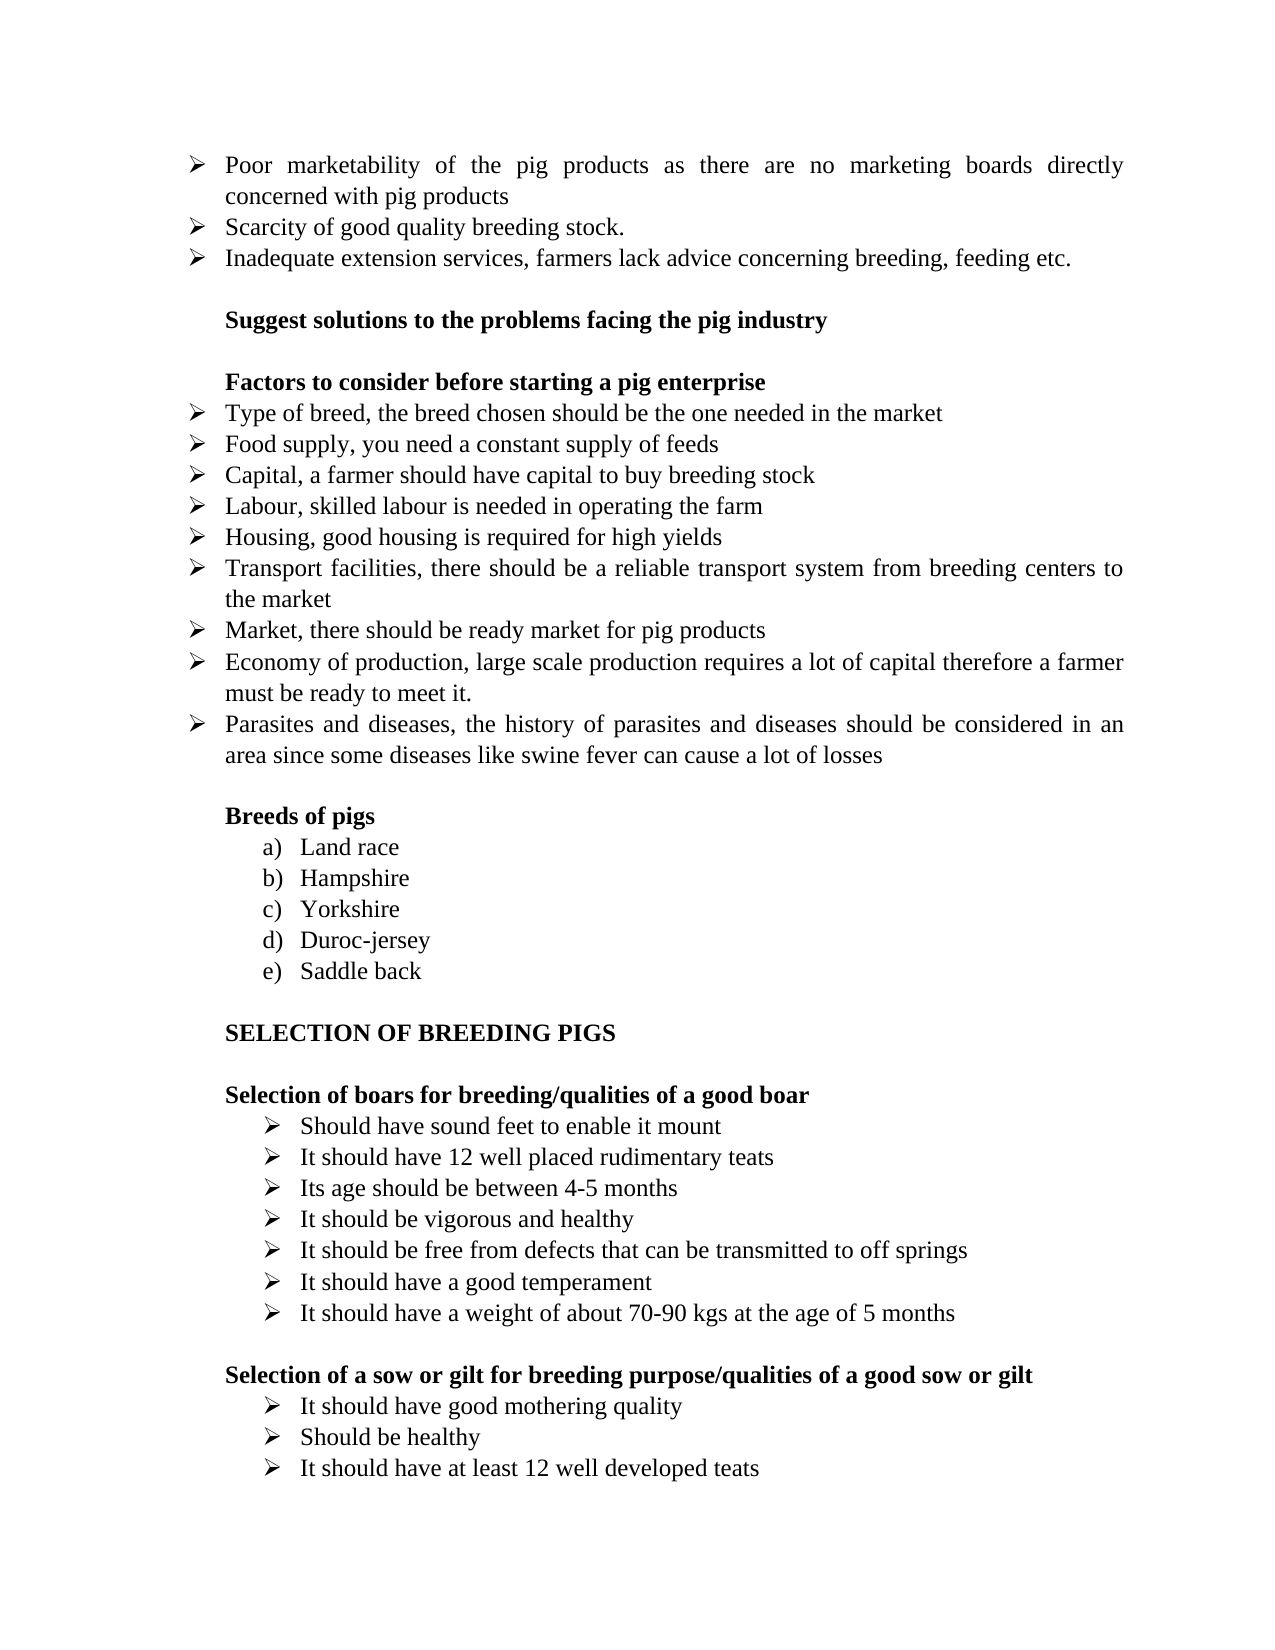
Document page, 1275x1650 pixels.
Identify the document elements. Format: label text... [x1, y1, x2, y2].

list Labour, skilled labour is needed in operating the farm [187, 491, 1125, 520]
list Transport facilities, there should be a reliable transport system from breeding centers to the market [187, 553, 1125, 613]
list Scarcity of good quality breeding stock. [187, 212, 1125, 241]
list SELECTION OF BREEDING PIGS [225, 1018, 1125, 1047]
list It should have at least 12 well developed teats [262, 1453, 1125, 1482]
list Breeds of pigs [225, 801, 1125, 830]
list Economy of production, large scale production requires a lot of capital therefore a farmer must be ready to meet it. [187, 647, 1125, 706]
list Type of breed, the breed chosen should be the one needed in the market [187, 398, 1125, 427]
list Saddle back [262, 956, 1125, 985]
list It should have good mothering quality [262, 1391, 1125, 1419]
list Hampshire [262, 863, 1125, 892]
list Suggest solutions to the problems facing the pig industry [225, 305, 1125, 334]
list Selection of a sow or gilt for breeding purpose/qualities of a good sow or gilt [225, 1360, 1125, 1388]
list Land race [262, 832, 1125, 861]
list Parasites and diseases, the history of parasites and diseases should be considered in an area since some diseases like swine fever can cause a lot of losses [187, 709, 1125, 768]
list Food supply, you need a constant supply of feeds [187, 429, 1125, 458]
list Its age should be between 4-5 months [262, 1173, 1125, 1202]
list Factors to consider before starting a pig enterprise [225, 367, 1125, 396]
list It should have 12 well placed rudimentary teats [262, 1142, 1125, 1171]
list Capital, a farmer should have capital to buy breeding stock [187, 460, 1125, 489]
list It should be free from defects that can be transmitted to off springs [262, 1236, 1125, 1264]
list Should have sound feet to enable it mount [262, 1111, 1125, 1140]
list It should be vigorous and healthy [262, 1204, 1125, 1233]
list Should be healthy [262, 1422, 1125, 1451]
list Poor marketability of the pig products as there are no marketing boards directly concerned with pig products [187, 150, 1125, 210]
list Market, there should be ready market for pig products [187, 616, 1125, 644]
list It should have a good temperament [262, 1267, 1125, 1295]
list It should have a weight of about 70-90 kgs at the age of 5 months [262, 1298, 1125, 1326]
list Housing, good housing is required for high yields [187, 522, 1125, 551]
list Inadequate extension services, farmers lack advice concerning breeding, feeding etc. [187, 243, 1125, 272]
list Selection of boars for breeding/qualities of a good boar [225, 1080, 1125, 1109]
list Duroc-jersey [262, 925, 1125, 954]
list Yorkshire [262, 894, 1125, 923]
